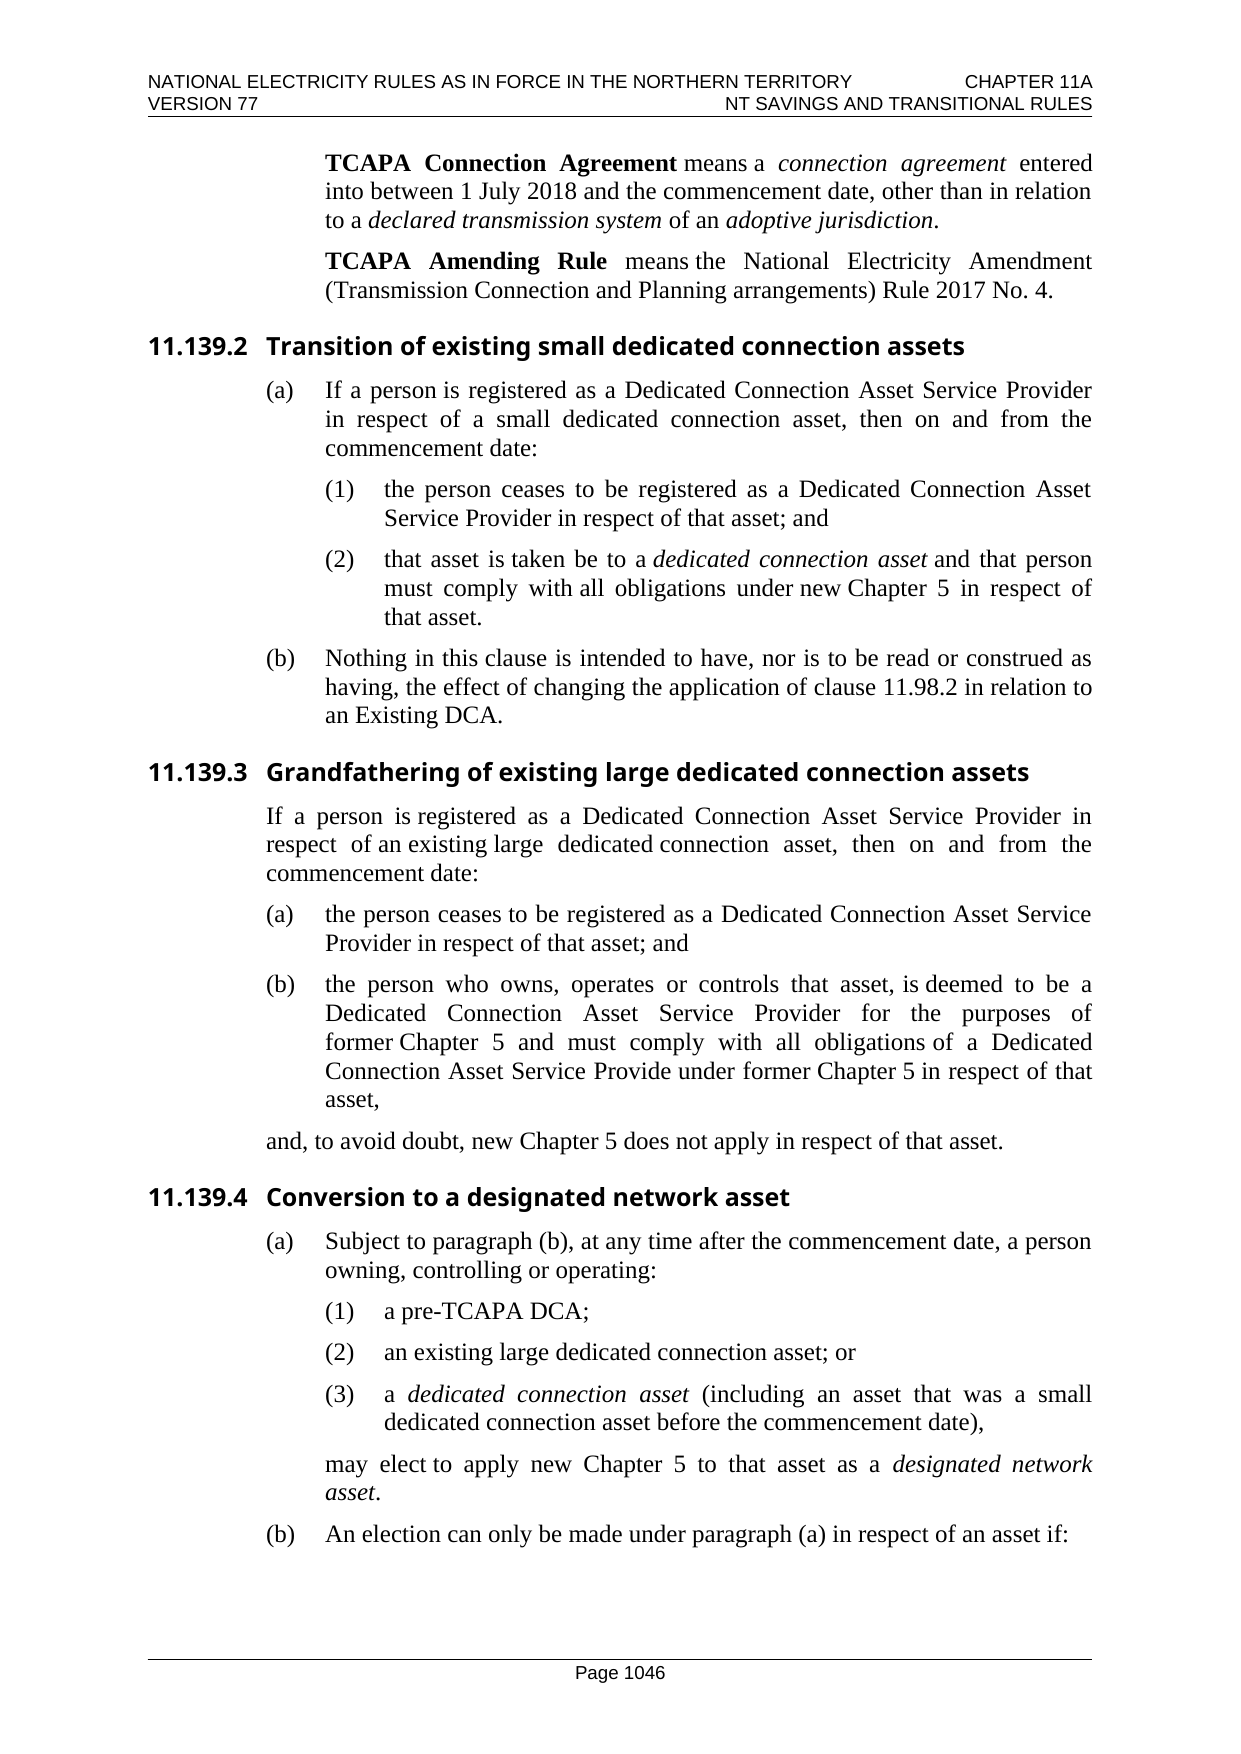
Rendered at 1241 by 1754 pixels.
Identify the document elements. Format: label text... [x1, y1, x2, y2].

list (a) If a person is registered as a Dedicated Connection Asset Service Provider in respect of a small dedicated connection asset, then on and from the commencement date: [266, 376, 1092, 462]
text and, to avoid doubt, new Chapter 5 does not apply in respect of that asset. [266, 1126, 1092, 1154]
title 11.139.4 Conversion to a designated network asset [148, 1179, 1092, 1214]
list (a) the person ceases to be registered as a Dedicated Connection Asset Service Provider in respect of that asset; and [266, 899, 1092, 957]
list (b) the person who owns, operates or controls that asset, is deemed to be a Dedicated Connection Asset Service Provider for the purposes of former Chapter 5 and must comply with all obligations of a Dedicated Connection Asset Service Provide under former Chapter 5 in respect of that asset, [266, 969, 1092, 1113]
list (1) the person ceases to be registered as a Dedicated Connection Asset Service Provider in respect of that asset; and [325, 474, 1092, 532]
title 11.139.3 Grandfathering of existing large dedicated connection assets [148, 754, 1092, 788]
text If a person is registered as a Dedicated Connection Asset Service Provider in respect of an existing large dedicated connection asset, then on and from the commencement date: [266, 801, 1092, 887]
list (1) a pre-TCAPA DCA; [325, 1296, 1092, 1325]
list (3) a dedicated connection asset (including an asset that was a small dedicated connection asset before the commencement date), [325, 1379, 1092, 1436]
list (a) Subject to paragraph (b), at any time after the commencement date, a person owning, controlling or operating: [266, 1226, 1092, 1284]
list (b) An election can only be made under paragraph (a) in respect of an asset if: [266, 1519, 1092, 1547]
title 11.139.2 Transition of existing small dedicated connection assets [148, 329, 1092, 363]
text TCAPA Amending Rule means the National Electricity Amendment (Transmission Connection and Planning arrangements) Rule 2017 No. 4. [325, 246, 1092, 304]
list (2) an existing large dedicated connection asset; or [325, 1337, 1092, 1366]
text may elect to apply new Chapter 5 to that asset as a designated network asset. [325, 1449, 1092, 1506]
list (b) Nothing in this clause is intended to have, nor is to be read or construed as having, the effect of changing the application of clause 11.98.2 in relation to an Existing DCA. [266, 643, 1092, 729]
list (2) that asset is taken be to a dedicated connection asset and that person must comply with all obligations under new Chapter 5 in respect of that asset. [325, 544, 1092, 631]
text TCAPA Connection Agreement means a connection agreement entered into between 1 July 2018 and the commencement date, other than in relation to a declared transmission system of an adoptive jurisdiction. [325, 148, 1092, 234]
